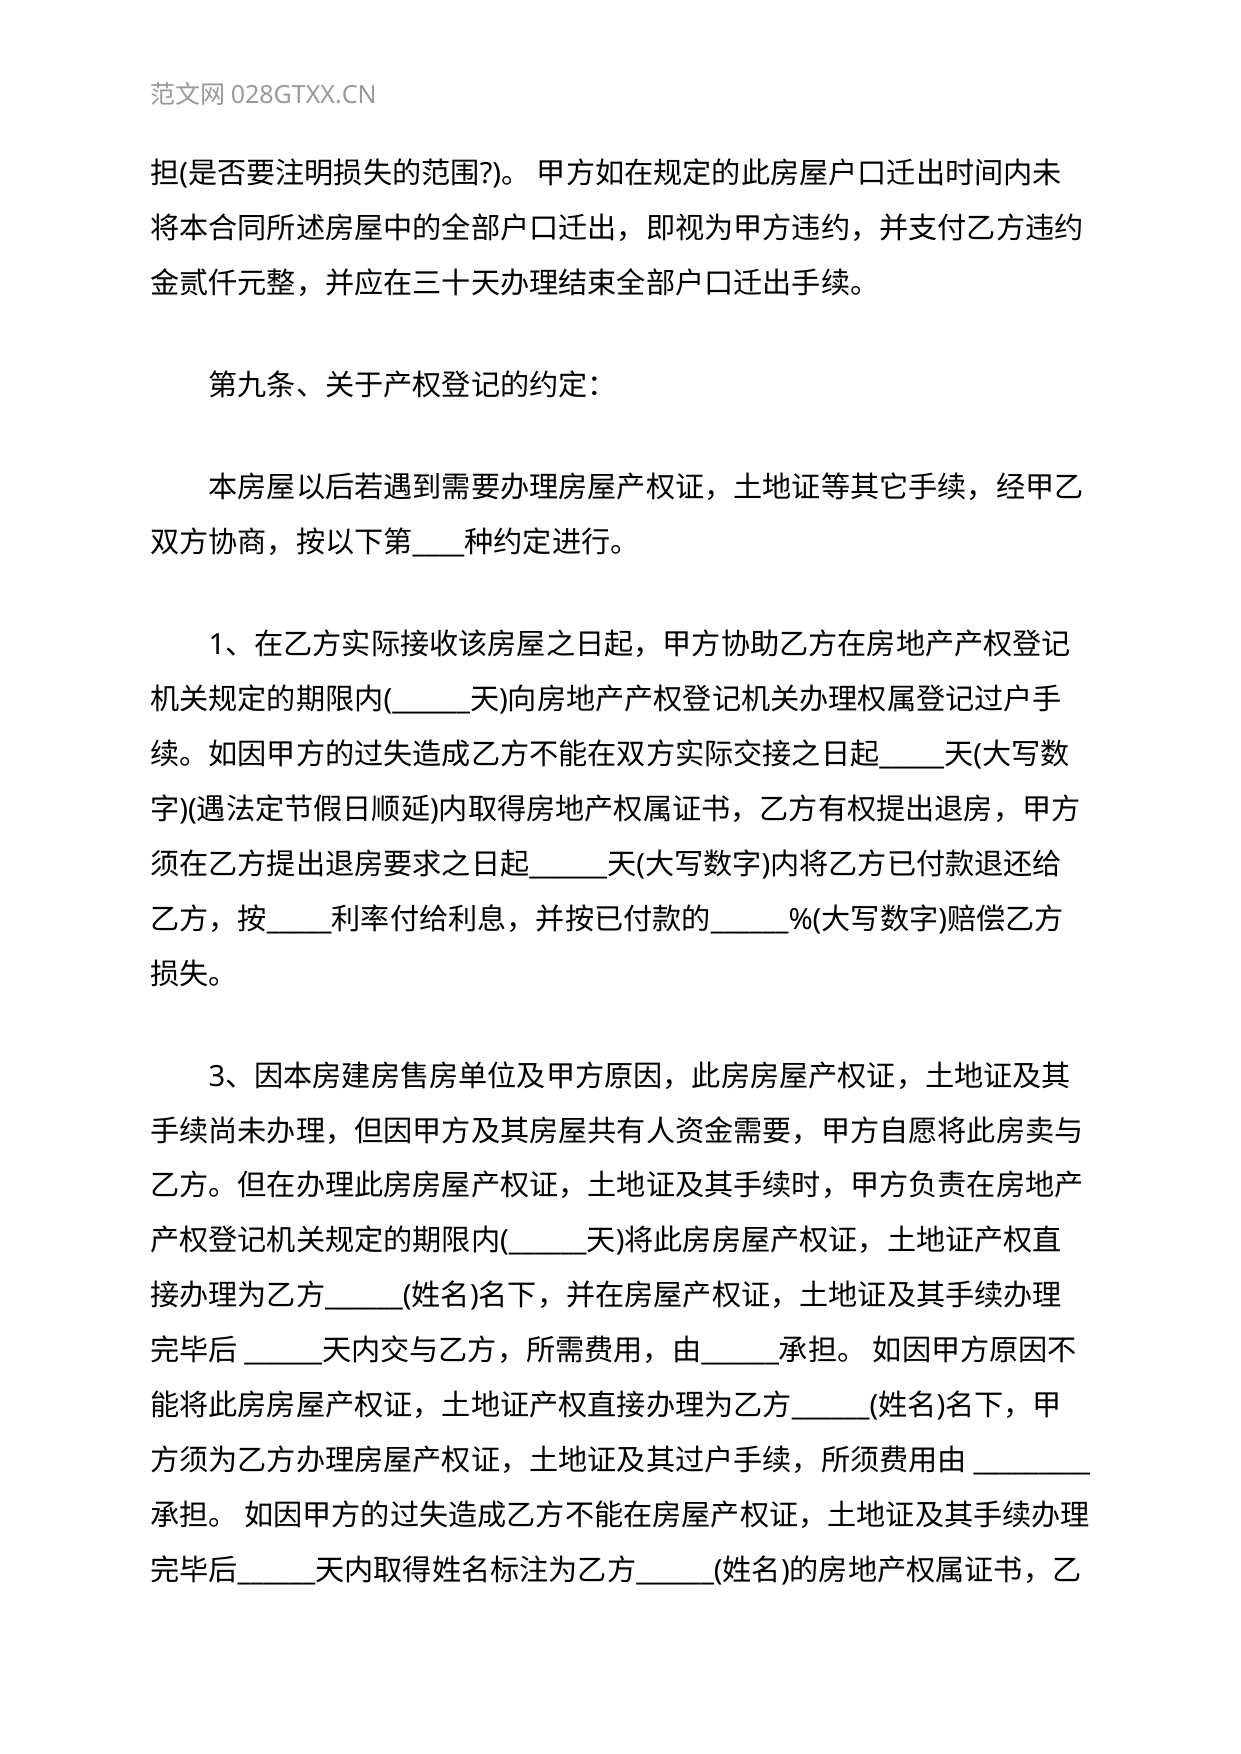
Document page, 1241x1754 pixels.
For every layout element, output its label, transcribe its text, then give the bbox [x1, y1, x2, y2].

text 1、在乙方实际接收该房屋之日起，甲方协助乙方在房地产产权登记机关规定的期限内(______天)向房地产产权登记机关办理权属登记过户手续。如因甲方的过失造成乙方不能在双方实际交接之日起_____天(大写数字)(遇法定节假日顺延)内取得房地产权属证书，乙方有权提出退房，甲方须在乙方提出退房要求之日起______天(大写数字)内将乙方已付款退还给乙方，按_____利率付给利息，并按已付款的______%(大写数字)赔偿乙方损失。 [150, 620, 1090, 993]
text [150, 1052, 1090, 1589]
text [150, 150, 1090, 302]
text 第九条、关于产权登记的约定： [150, 362, 1090, 404]
text 本房屋以后若遇到需要办理房屋产权证，土地证等其它手续，经甲乙双方协商，按以下第____种约定进行。 [150, 463, 1090, 561]
